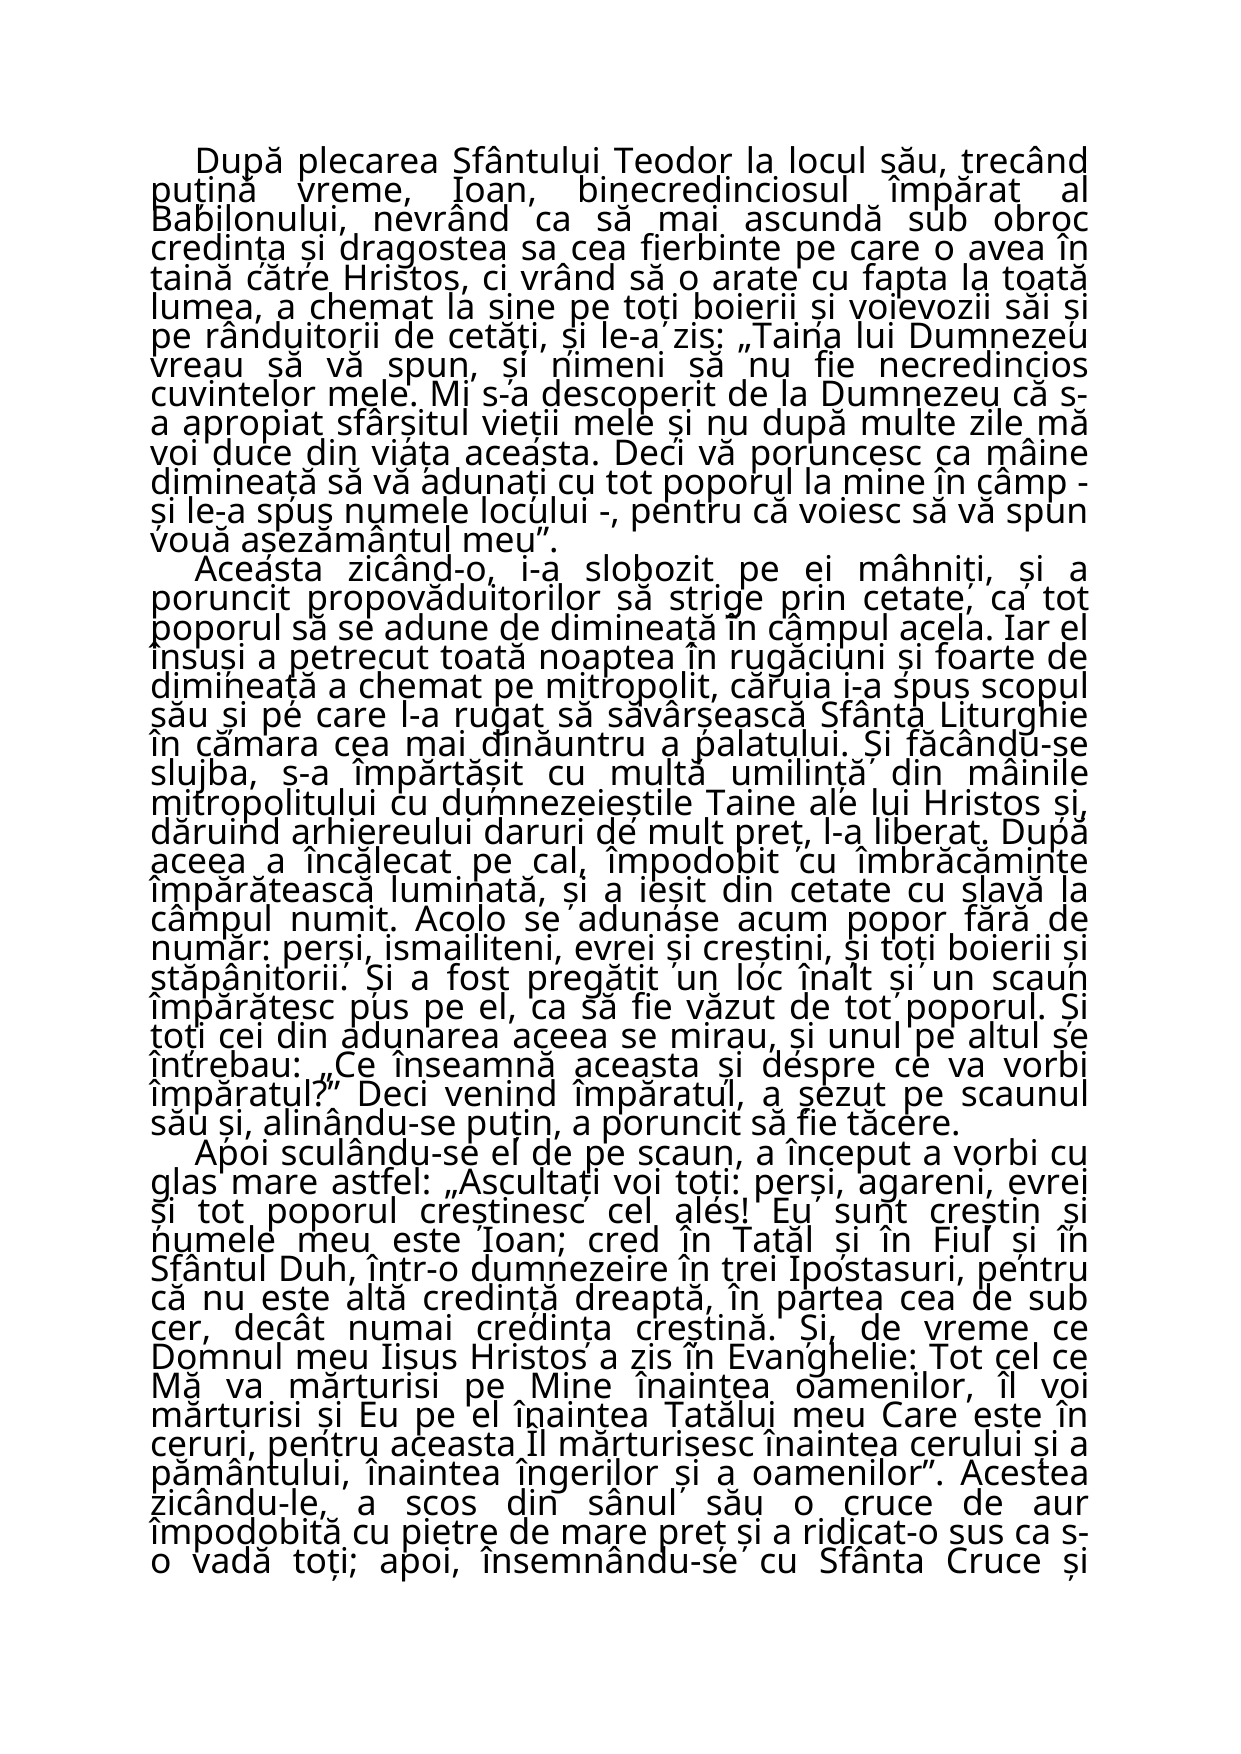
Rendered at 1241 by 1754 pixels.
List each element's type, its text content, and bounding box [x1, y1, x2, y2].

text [150, 1142, 1090, 1579]
text Aceasta zicând-o, i-a slobozit pe ei mâhniţi, şi a poruncit propovăduitorilor să strige prin cetate, ca tot poporul să se adune de dimineaţă în câmpul acela. Iar el însuşi a petrecut toată noaptea în rugăciuni şi foarte de dimineaţă a chemat pe mitropolit, căruia i-a spus scopul său şi pe care l-a rugat să săvârşească Sfânta Liturghie în cămara cea mai dinăuntru a palatului. Şi făcându-se slujba, s-a împărtăşit cu multă umilinţă din mâinile mitropolitului cu dumnezeieştile Taine ale lui Hristos şi, dăruind arhiereului daruri de mult preţ, l-a liberat. După aceea a încălecat pe cal, împodobit cu îmbrăcăminte împărătească luminată, şi a ieşit din cetate cu slavă la câmpul numit. Acolo se adunase acum popor fără de număr: perşi, ismailiteni, evrei şi creştini, şi toţi boierii şi stăpânitorii. Şi a fost pregătit un loc înalt şi un scaun împărătesc pus pe el, ca să fie văzut de tot poporul. Şi toţi cei din adunarea aceea se mirau, şi unul pe altul se întrebau: „Ce înseamnă aceasta şi despre ce va vorbi împăratul?” Deci venind împăratul, a şezut pe scaunul său şi, alinându-se puţin, a poruncit să fie tăcere. [150, 558, 1090, 1142]
text După plecarea Sfântului Teodor la locul său, trecând puţină vreme, Ioan, binecredinciosul împărat al Babilonului, nevrând ca să mai ascundă sub obroc credinţa şi dragostea sa cea fierbinte pe care o avea în taină către Hristos, ci vrând să o arate cu fapta la toată lumea, a chemat la sine pe toţi boierii şi voievozii săi şi pe rânduitorii de cetăţi, şi le-a zis: „Taina lui Dumnezeu vreau să vă spun, şi nimeni să nu fie necredincios cuvintelor mele. Mi s-a descoperit de la Dumnezeu că s-a apropiat sfârşitul vieţii mele şi nu după multe zile mă voi duce din viaţa aceasta. Deci vă poruncesc ca mâine dimineaţă să vă adunaţi cu tot poporul la mine în câmp - şi le-a spus numele locului -, pentru că voiesc să vă spun vouă aşezământul meu”. [150, 150, 1090, 558]
